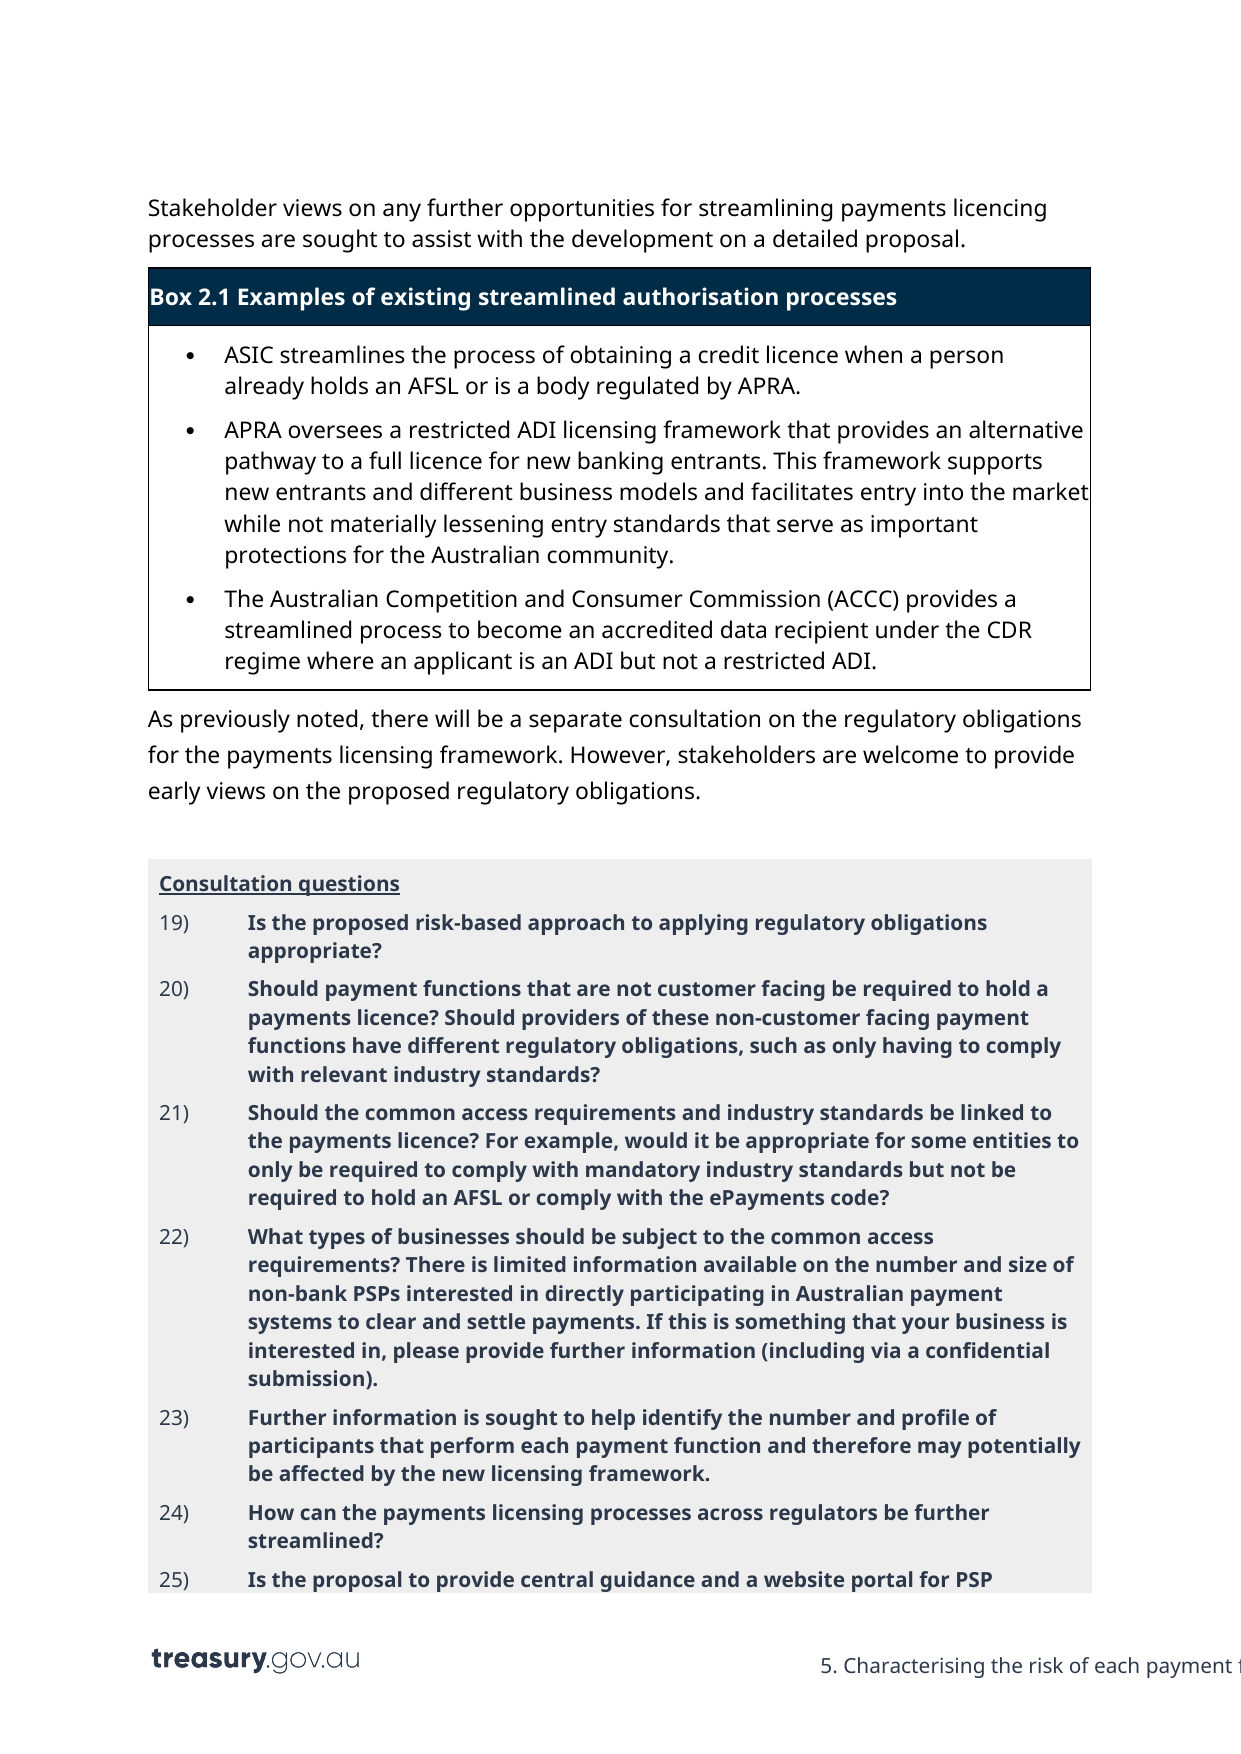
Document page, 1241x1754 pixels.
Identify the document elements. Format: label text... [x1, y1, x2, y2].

text Stakeholder views on any further opportunities for streamlining payments licencing processes are sought to assist with the development on a detailed proposal. [148, 192, 1092, 254]
table_header Box 2.1 Examples of existing streamlined authorisation processes [149, 269, 1090, 325]
table_cell ASIC streamlines the process of obtaining a credit licence when a person already holds an AFSL or is a body regulated by APRA. APRA oversees a restricted ADI licensing framework that provides an alternative pathway to a full licence for new banking entrants. This framework supports new entrants and different business models and facilitates entry into the market while not materially lessening entry standards that serve as important protections for the Australian community. The Australian Competition and Consumer Commission (ACCC) provides a streamlined process to become an accredited data recipient under the CDR regime where an applicant is an ADI but not a restricted ADI. [149, 326, 1090, 689]
list As previously noted, there will be a separate consultation on the regulatory obligations for the payments licensing framework. However, stakeholders are welcome to provide early views on the proposed regulatory obligations. [148, 703, 1092, 806]
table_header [148, 859, 1092, 1593]
picture [147, 1641, 365, 1674]
